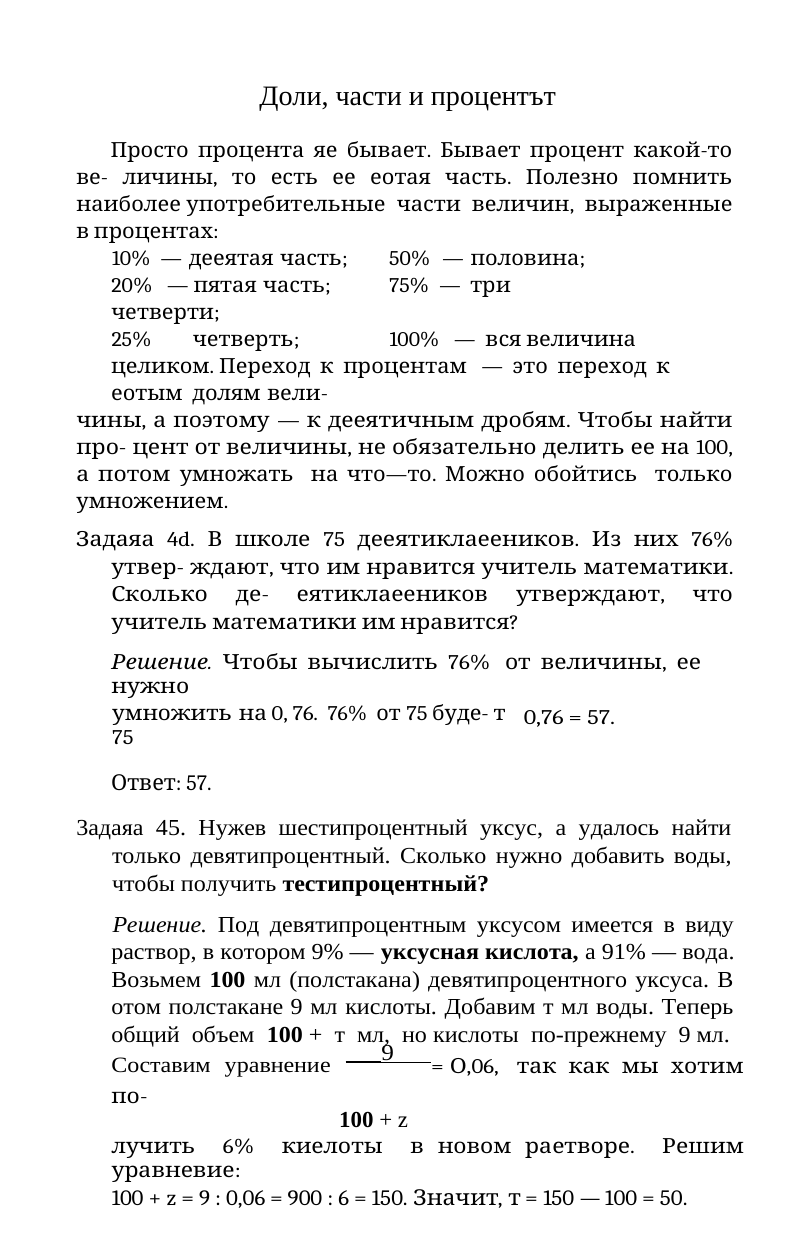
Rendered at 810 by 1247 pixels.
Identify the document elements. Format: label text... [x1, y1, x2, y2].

text Доли, части и процентът [259, 79, 745, 111]
text Просто процента яе бывает. Бывает процент какой-то ве- личины, то есть ее еотая часть. Полезно помнить наиболее употребительные части величин, выраженные в процентах: [76, 138, 733, 243]
text чины, а поэтому — к дееятичным дробям. Чтобы найти про- цент от величины, не обязательно делить ее на 100, а потом умножать на что—то. Можно обойтись только умножением. [76, 409, 733, 514]
text Составим уравнение 9 = О,06, так как мы хотим по- [111, 1049, 745, 1110]
text 0,76 = 57. [524, 706, 745, 730]
text Решение. Под девятипроцентным уксусом имеется в виду раствор, в котором 9% — уксусная кислота, а 91% — вода. Возьмем 100 мл (полстакана) девятипроцентного уксуса. В отом полстакане 9 мл кислоты. Добавим т мл воды. Теперь общий объем 100 + т мл, но кислоты по-прежнему 9 мл. [111, 911, 734, 1047]
text 3aдaяa 45. Нужев шестипроцентный уксус, а удалось найти только девятипроцентный. Сколько нужно добавить воды, чтобы получить тестипроцентный? [76, 814, 733, 896]
text лучить 6% киелоты в новом раетворе. Решим уравневие: [111, 1135, 745, 1183]
text Ответ: 57. [111, 770, 510, 796]
text 100 + z [127, 1110, 619, 1131]
text 10% — дееятая часть; 50% — половина; 20% — пятая часть; 75% — три четверти; [111, 246, 612, 324]
text Решение. Чтобы вычислить 76% от величины, ее нужно [111, 651, 745, 698]
text умножить на 0, 76. 76% от 75 буде- т 75 [112, 702, 510, 750]
text 100 + z = 9 : 0,06 = 900 : 6 = 150. Значит, т = 150 — 100 = 50. [112, 1186, 745, 1211]
text 25% четверть; 100% — вся величина целиком. Переход к процентам — это переход к еотым долям вели- [111, 327, 733, 405]
text Задаяа 4d. В школе 75 дееятиклаееников. Из них 76% утвер- ждают, что им нравится учитель математики. Сколько де- еятиклаееников утверждают, что учитель математики им нравится? [76, 528, 734, 634]
